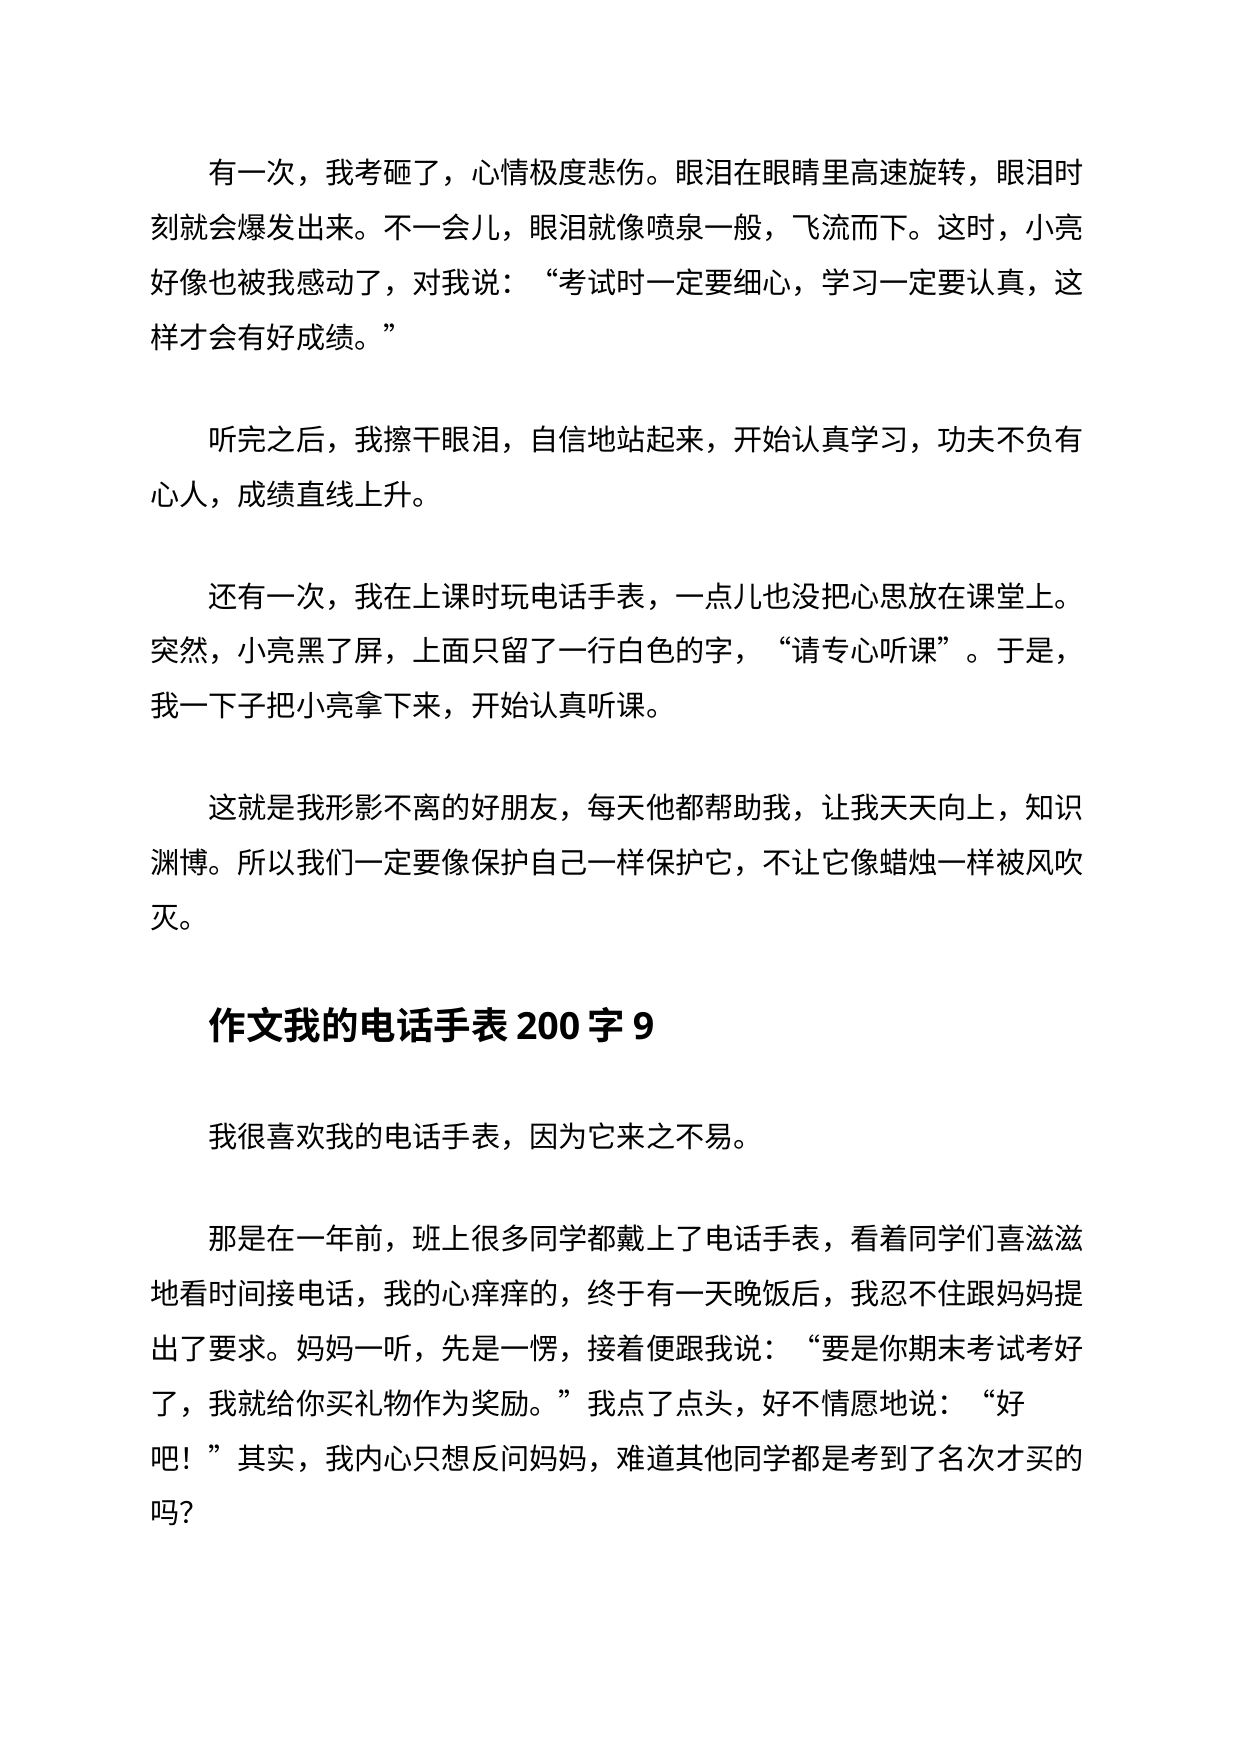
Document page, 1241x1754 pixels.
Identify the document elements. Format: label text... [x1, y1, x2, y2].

text 这就是我形影不离的好朋友，每天他都帮助我，让我天天向上，知识渊博。所以我们一定要像保护自己一样保护它，不让它像蜡烛一样被风吹灭。 [150, 785, 1090, 937]
text 作文我的电话手表200字9 [150, 996, 1090, 1051]
text 听完之后，我擦干眼泪，自信地站起来，开始认真学习，功夫不负有心人，成绩直线上升。 [150, 416, 1090, 514]
text 我很喜欢我的电话手表，因为它来之不易。 [150, 1114, 1090, 1156]
text 有一次，我考砸了，心情极度悲伤。眼泪在眼睛里高速旋转，眼泪时刻就会爆发出来。不一会儿，眼泪就像喷泉一般，飞流而下。这时，小亮好像也被我感动了，对我说：“考试时一定要细心，学习一定要认真，这样才会有好成绩。” [150, 150, 1090, 357]
text 那是在一年前，班上很多同学都戴上了电话手表，看着同学们喜滋滋地看时间接电话，我的心痒痒的，终于有一天晚饭后，我忍不住跟妈妈提出了要求。妈妈一听，先是一愣，接着便跟我说：“要是你期末考试考好了，我就给你买礼物作为奖励。”我点了点头，好不情愿地说：“好吧！”其实，我内心只想反问妈妈，难道其他同学都是考到了名次才买的吗？ [150, 1216, 1090, 1532]
text 还有一次，我在上课时玩电话手表，一点儿也没把心思放在课堂上。突然，小亮黑了屏，上面只留了一行白色的字，“请专心听课”。于是，我一下子把小亮拿下来，开始认真听课。 [150, 573, 1090, 725]
